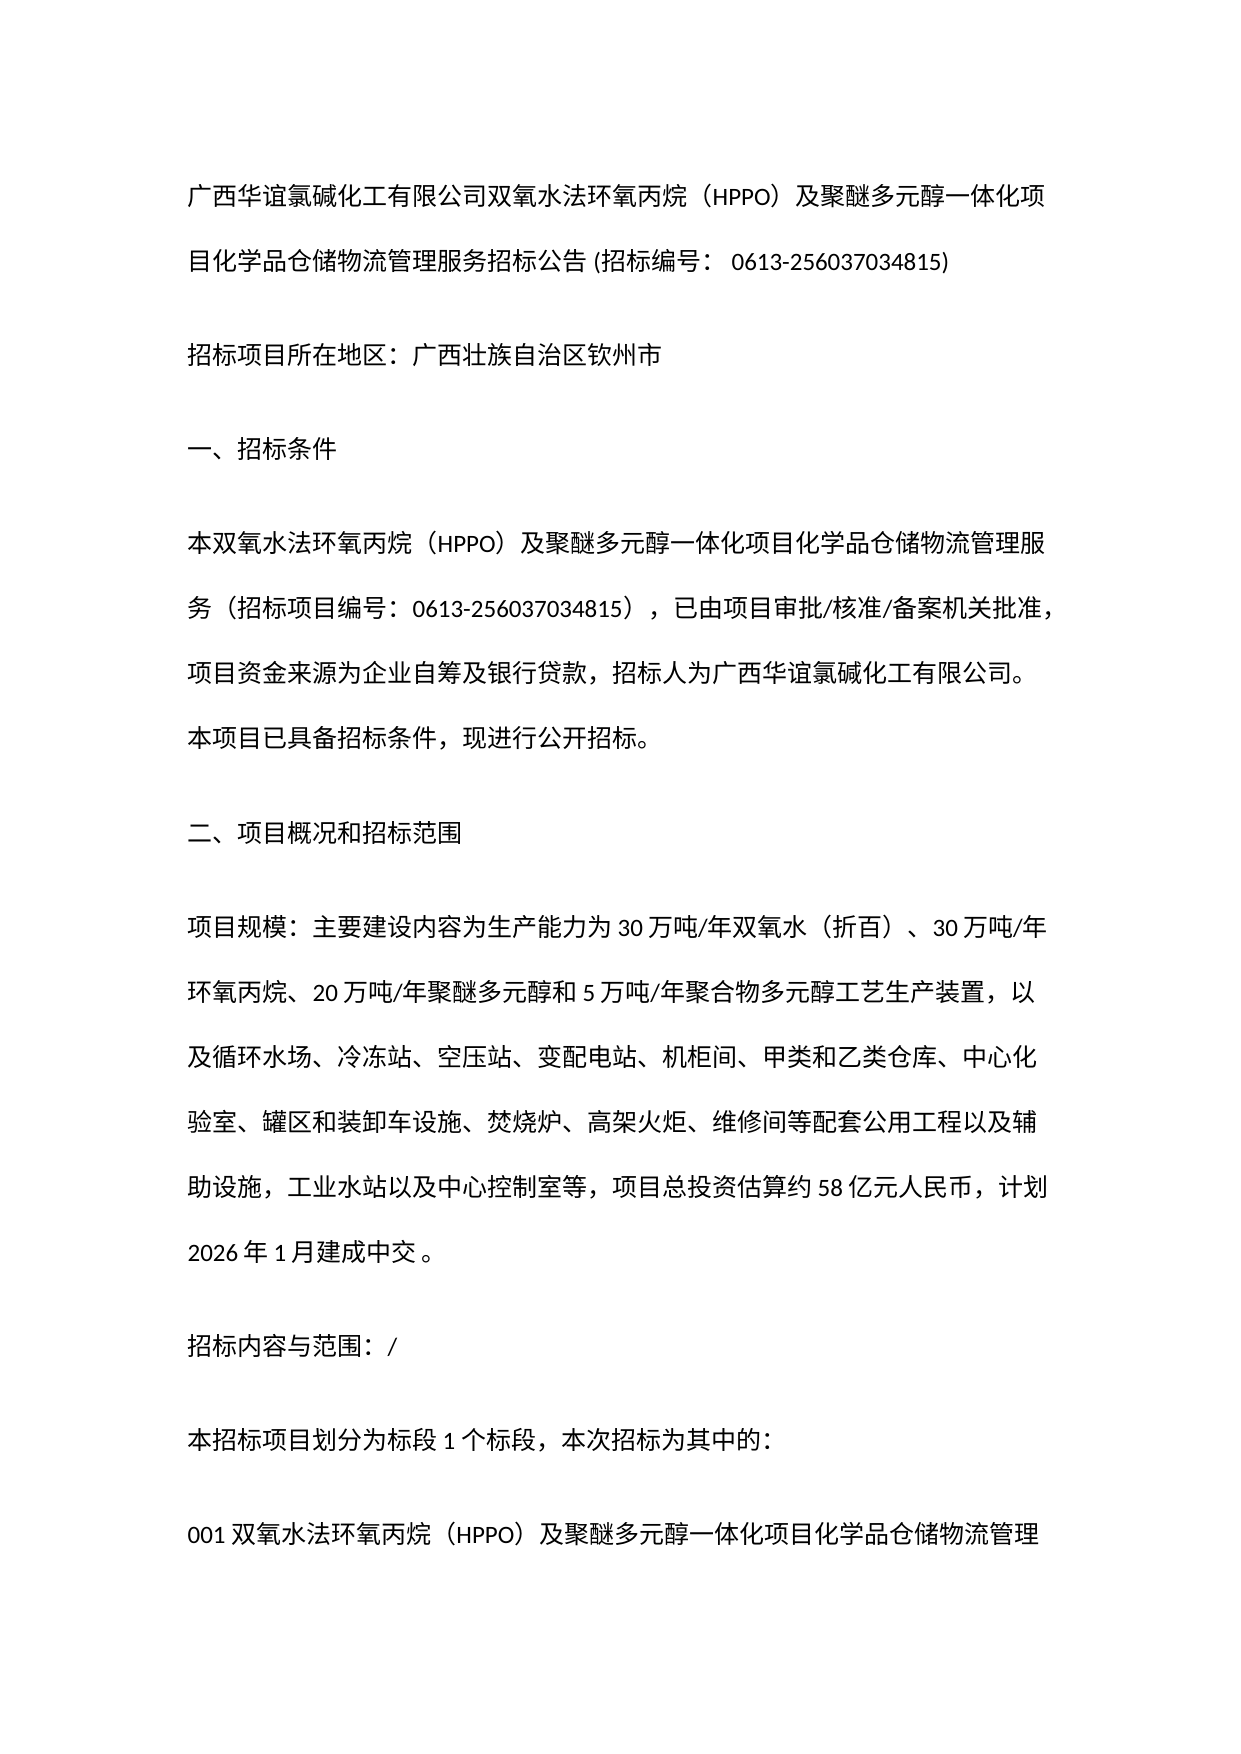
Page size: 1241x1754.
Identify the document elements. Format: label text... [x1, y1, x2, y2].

text 一、招标条件 [187, 415, 1053, 480]
text 本招标项目划分为标段1 个标段，本次招标为其中的： [187, 1406, 1053, 1471]
text 招标项目所在地区：广西壮族自治区钦州市 [187, 321, 1053, 386]
text 本双氧水法环氧丙烷（HPPO）及聚醚多元醇一体化项目化学品仓储物流管理服务（招标项目编号：0613-256037034815），已由项目审批/核准/备案机关批准，项目资金来源为企业自筹及银行贷款，招标人为广西华谊氯碱化工有限公司。本项目已具备招标条件，现进行公开招标。 [187, 509, 1053, 769]
text 二、项目概况和招标范围 [187, 799, 1053, 864]
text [187, 1500, 1053, 1565]
text 广西华谊氯碱化工有限公司双氧水法环氧丙烷（HPPO）及聚醚多元醇一体化项目化学品仓储物流管理服务招标公告 (招标编号： 0613-256037034815) [187, 162, 1053, 292]
text 招标内容与范围：/ [187, 1312, 1053, 1377]
text 项目规模：主要建设内容为生产能力为30万吨/年双氧水（折百）、30万吨/年环氧丙烷、20万吨/年聚醚多元醇和5万吨/年聚合物多元醇工艺生产装置，以及循环水场、冷冻站、空压站、变配电站、机柜间、甲类和乙类仓库、中心化验室、罐区和装卸车设施、焚烧炉、高架火炬、维修间等配套公用工程以及辅助设施，工业水站以及中心控制室等，项目总投资估算约58亿元人民币，计划2026年1月建成中交 。 [187, 893, 1053, 1283]
